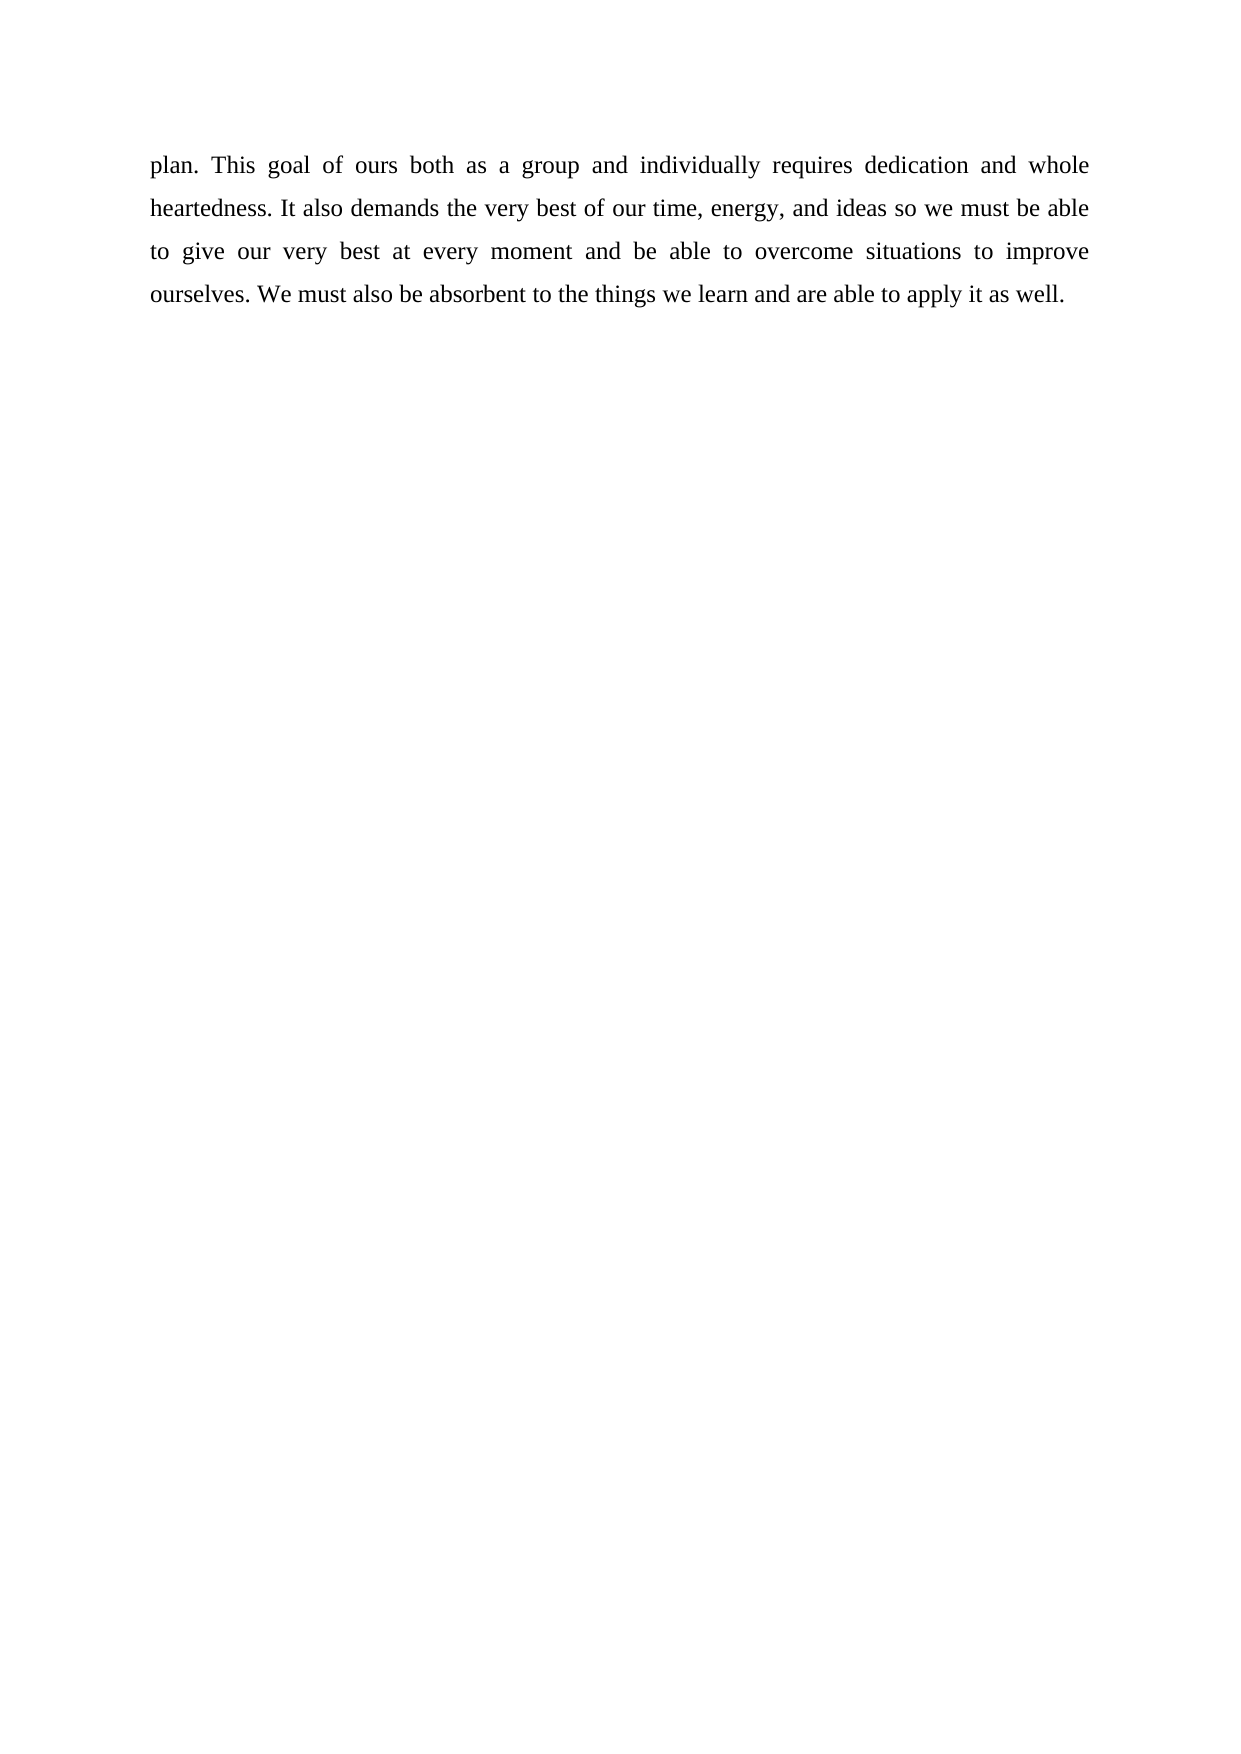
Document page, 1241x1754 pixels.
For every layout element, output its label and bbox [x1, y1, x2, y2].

text [150, 150, 1090, 308]
